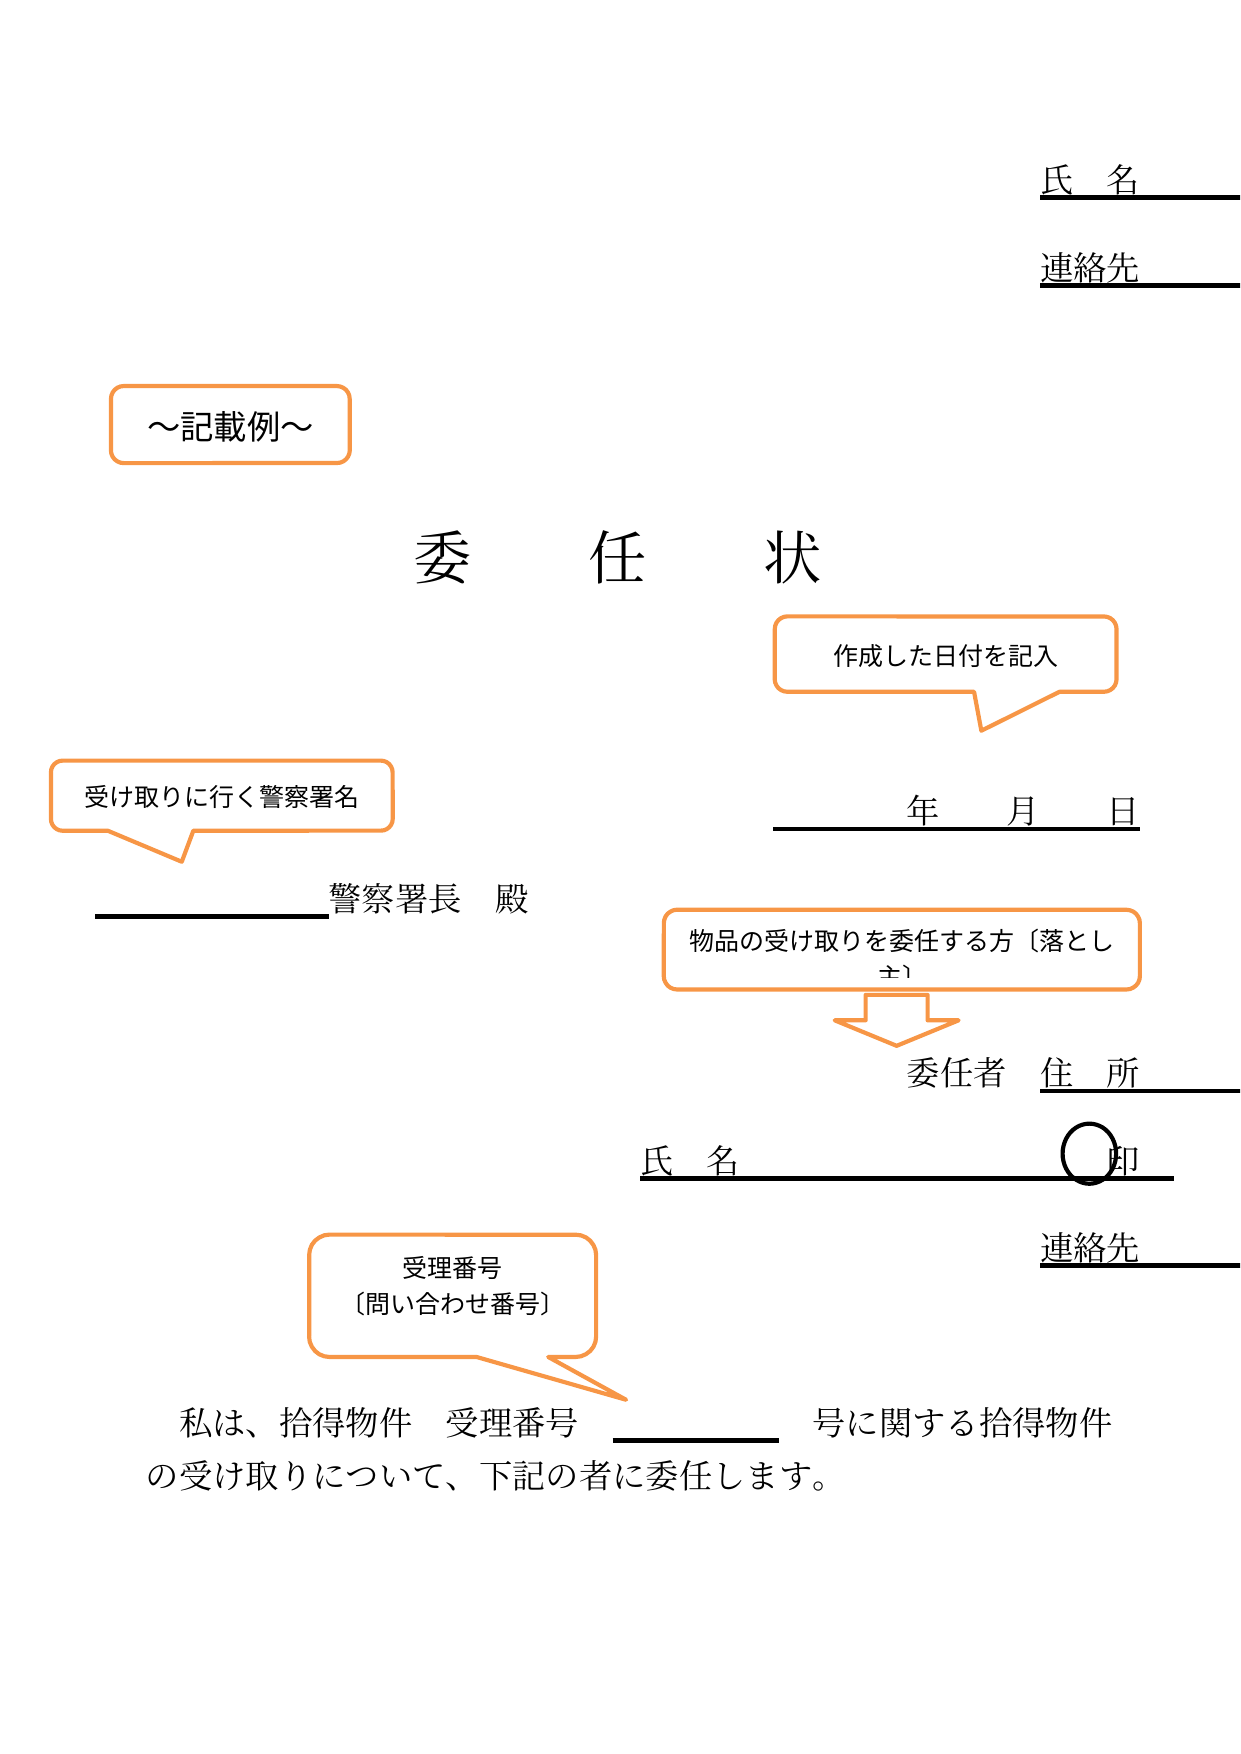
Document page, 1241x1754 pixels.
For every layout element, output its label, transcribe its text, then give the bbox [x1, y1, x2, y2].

text 委 任 状 [95, 501, 1140, 608]
text 年 月 日 [194, 783, 1140, 836]
text 氏 名 印 [1111, 1132, 1140, 1176]
text 氏 名 [95, 151, 1140, 205]
text 氏 名 印 [1065, 1132, 1113, 1176]
text 連絡先 [95, 239, 1140, 292]
text 私は、拾得物件 受理番号 号に関する拾得物件の受け取りについて、下記の者に委任します。 [112, 1394, 1140, 1501]
text 連絡先 [95, 1219, 1140, 1273]
text 氏 名 印 [95, 1132, 1083, 1186]
text 警察署長 殿 [95, 870, 1140, 924]
text 委任者 住 所 [95, 1044, 1140, 1098]
